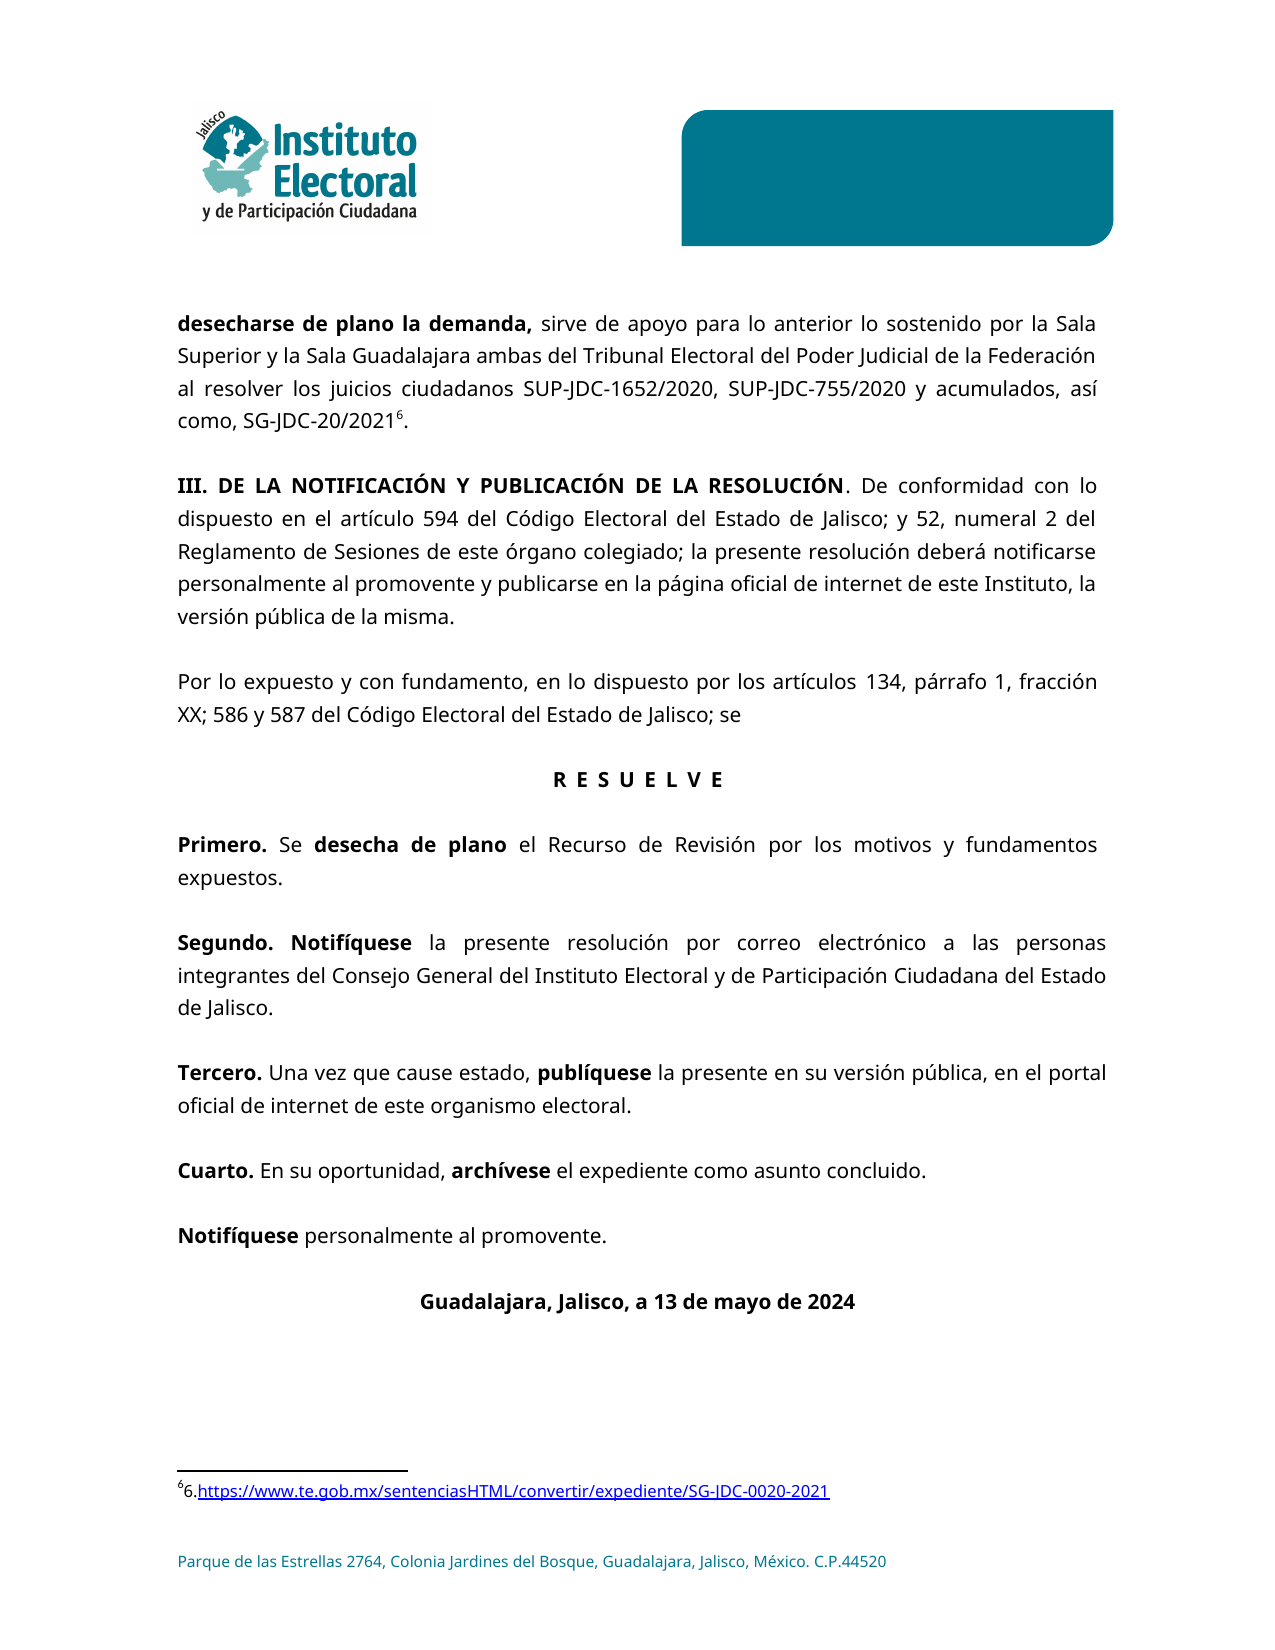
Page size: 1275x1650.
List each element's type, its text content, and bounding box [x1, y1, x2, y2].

text R E S U E L V E [177, 765, 1098, 793]
text Notifíquese personalmente al promovente. [177, 1222, 1098, 1250]
text Por lo expuesto y con fundamento, en lo dispuesto por los artículos 134, párrafo 1, fracción XX; 586 y 587 del Código Electoral del Estado de Jalisco; se [177, 667, 1098, 728]
text Primero. Se desecha de plano el Recurso de Revisión por los motivos y fundamentos expuestos. [177, 830, 1098, 891]
text Guadalajara, Jalisco, a 13 de mayo de 2024 [177, 1287, 1098, 1315]
text III. DE LA NOTIFICACIÓN Y PUBLICACIÓN DE LA RESOLUCIÓN. De conformidad con lo dispuesto en el artículo 594 del Código Electoral del Estado de Jalisco; y 52, numeral 2 del Reglamento de Sesiones de este órgano colegiado; la presente resolución deberá notificarse personalmente al promovente y publicarse en la página oficial de internet de este Instituto, la versión pública de la misma. [177, 472, 1098, 631]
picture [188, 102, 434, 234]
text Segundo. Notifíquese la presente resolución por correo electrónico a las personas integrantes del Consejo General del Instituto Electoral y de Participación Ciudadana del Estado de Jalisco. [177, 928, 1107, 1022]
text Cuarto. En su oportunidad, archívese el expediente como asunto concluido. [177, 1156, 1107, 1185]
text Tercero. Una vez que cause estado, publíquese la presente en su versión pública, en el portal oficial de internet de este organismo electoral. [177, 1058, 1107, 1119]
